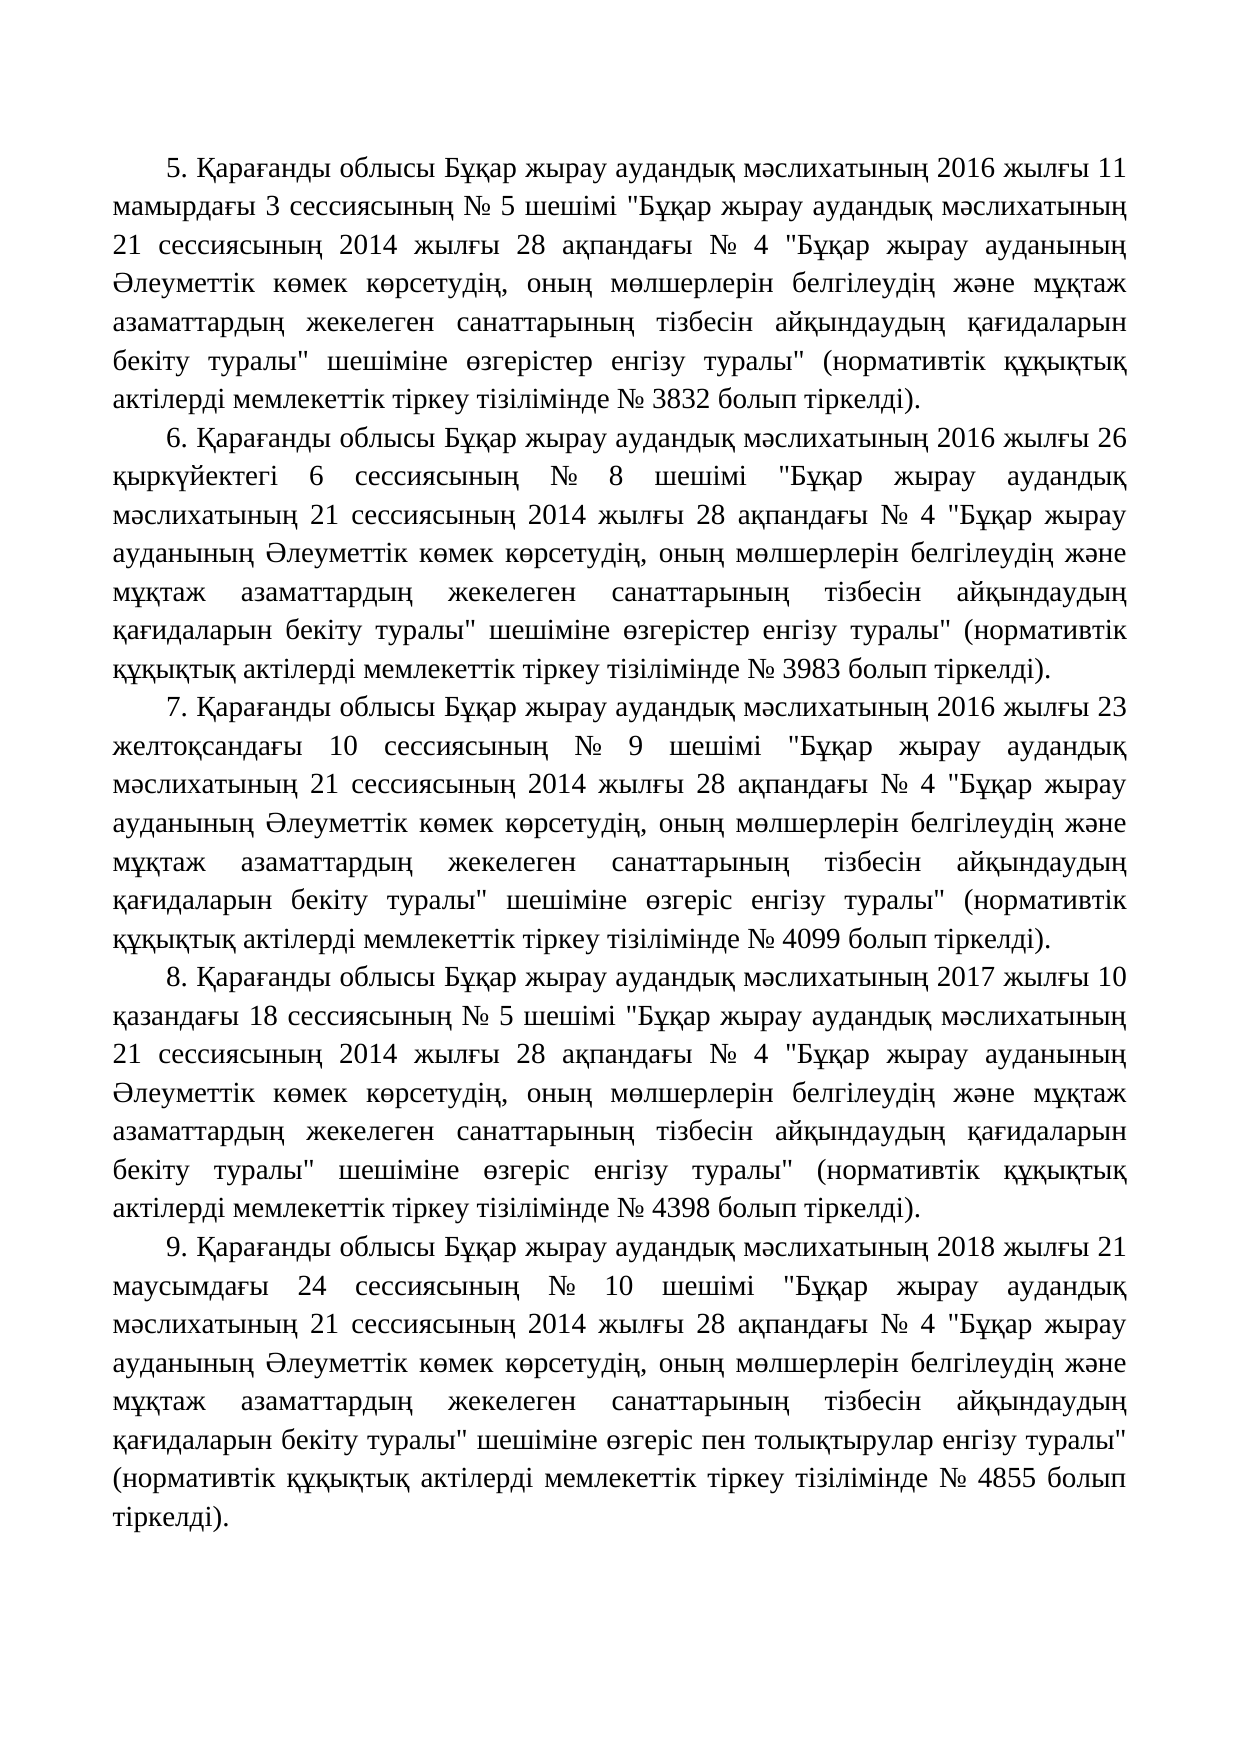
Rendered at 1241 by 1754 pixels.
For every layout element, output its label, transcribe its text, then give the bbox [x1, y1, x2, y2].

text 8. Қарағанды облысы Бұқар жырау аудандық мәслихатының 2017 жылғы 10 қазандағы 18 сессиясының № 5 шешімі "Бұқар жырау аудандық мәслихатының 21 сессиясының 2014 жылғы 28 ақпандағы № 4 "Бұқар жырау ауданының Әлеуметтік көмек көрсетудің, оның мөлшерлерін белгілеудің және мұқтаж азаматтардың жекелеген санаттарының тізбесін айқындаудың қағидаларын бекіту туралы" шешіміне өзгеріс енгізу туралы" (нормативтік құқықтық актілерді мемлекеттік тіркеу тізілімінде № 4398 болып тіркелді). [112, 959, 1128, 1224]
text 7. Қарағанды облысы Бұқар жырау аудандық мәслихатының 2016 жылғы 23 желтоқсандағы 10 сессиясының № 9 шешімі "Бұқар жырау аудандық мәслихатының 21 сессиясының 2014 жылғы 28 ақпандағы № 4 "Бұқар жырау ауданының Әлеуметтік көмек көрсетудің, оның мөлшерлерін белгілеудің және мұқтаж азаматтардың жекелеген санаттарының тізбесін айқындаудың қағидаларын бекіту туралы" шешіміне өзгеріс енгізу туралы" (нормативтік құқықтық актілерді мемлекеттік тіркеу тізілімінде № 4099 болып тіркелді). [112, 689, 1128, 954]
text 9. Қарағанды облысы Бұқар жырау аудандық мәслихатының 2018 жылғы 21 маусымдағы 24 сессиясының № 10 шешімі "Бұқар жырау аудандық мәслихатының 21 сессиясының 2014 жылғы 28 ақпандағы № 4 "Бұқар жырау ауданының Әлеуметтік көмек көрсетудің, оның мөлшерлерін белгілеудің және мұқтаж азаматтардың жекелеген санаттарының тізбесін айқындаудың қағидаларын бекіту туралы" шешіміне өзгеріс пен толықтырулар енгізу туралы" (нормативтік құқықтық актілерді мемлекеттік тіркеу тізілімінде № 4855 болып тіркелді). [112, 1229, 1128, 1532]
text 6. Қарағанды облысы Бұқар жырау аудандық мәслихатының 2016 жылғы 26 қыркүйектегі 6 сессиясының № 8 шешімі "Бұқар жырау аудандық мәслихатының 21 сессиясының 2014 жылғы 28 ақпандағы № 4 "Бұқар жырау ауданының Әлеуметтік көмек көрсетудің, оның мөлшерлерін белгілеудің және мұқтаж азаматтардың жекелеген санаттарының тізбесін айқындаудың қағидаларын бекіту туралы" шешіміне өзгерістер енгізу туралы" (нормативтік құқықтық актілерді мемлекеттік тіркеу тізілімінде № 3983 болып тіркелді). [112, 420, 1128, 684]
text 5. Қарағанды облысы Бұқар жырау аудандық мәслихатының 2016 жылғы 11 мамырдағы 3 сессиясының № 5 шешімі "Бұқар жырау аудандық мәслихатының 21 сессиясының 2014 жылғы 28 ақпандағы № 4 "Бұқар жырау ауданының Әлеуметтік көмек көрсетудің, оның мөлшерлерін белгілеудің және мұқтаж азаматтардың жекелеген санаттарының тізбесін айқындаудың қағидаларын бекіту туралы" шешіміне өзгерістер енгізу туралы" (нормативтік құқықтық актілерді мемлекеттік тіркеу тізілімінде № 3832 болып тіркелді). [112, 150, 1128, 415]
